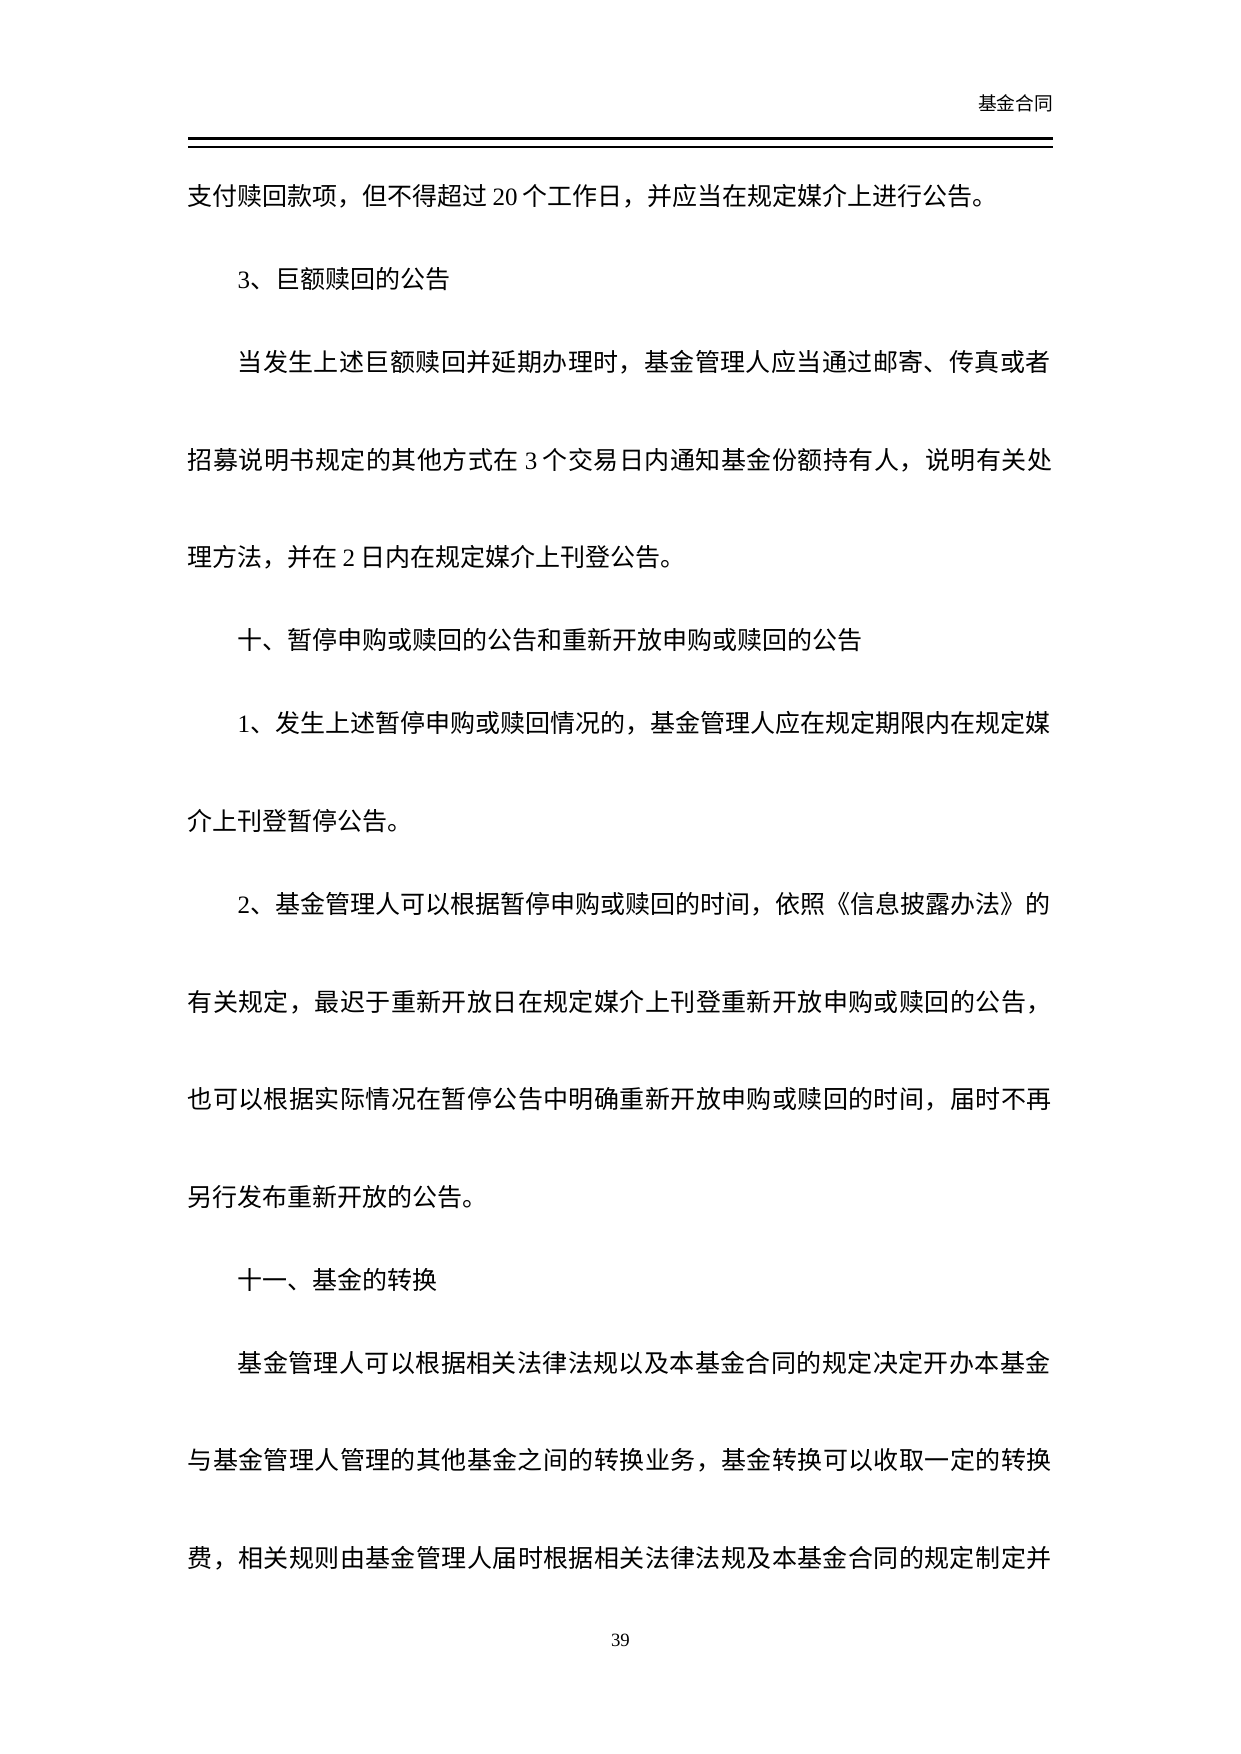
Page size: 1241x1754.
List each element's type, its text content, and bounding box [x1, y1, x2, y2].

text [187, 162, 1053, 227]
text 2、基金管理人可以根据暂停申购或赎回的时间，依照《信息披露办法》的有关规定，最迟于重新开放日在规定媒介上刊登重新开放申购或赎回的公告，也可以根据实际情况在暂停公告中明确重新开放申购或赎回的时间，届时不再另行发布重新开放的公告。 [187, 870, 1053, 1228]
text 3、巨额赎回的公告 [187, 245, 1053, 310]
text 十、暂停申购或赎回的公告和重新开放申购或赎回的公告 [187, 606, 1053, 671]
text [187, 1329, 1053, 1589]
text 十一、基金的转换 [187, 1246, 1053, 1311]
text 1、发生上述暂停申购或赎回情况的，基金管理人应在规定期限内在规定媒介上刊登暂停公告。 [187, 689, 1053, 852]
text 当发生上述巨额赎回并延期办理时，基金管理人应当通过邮寄、传真或者招募说明书规定的其他方式在3个交易日内通知基金份额持有人，说明有关处理方法，并在2日内在规定媒介上刊登公告。 [187, 328, 1053, 588]
